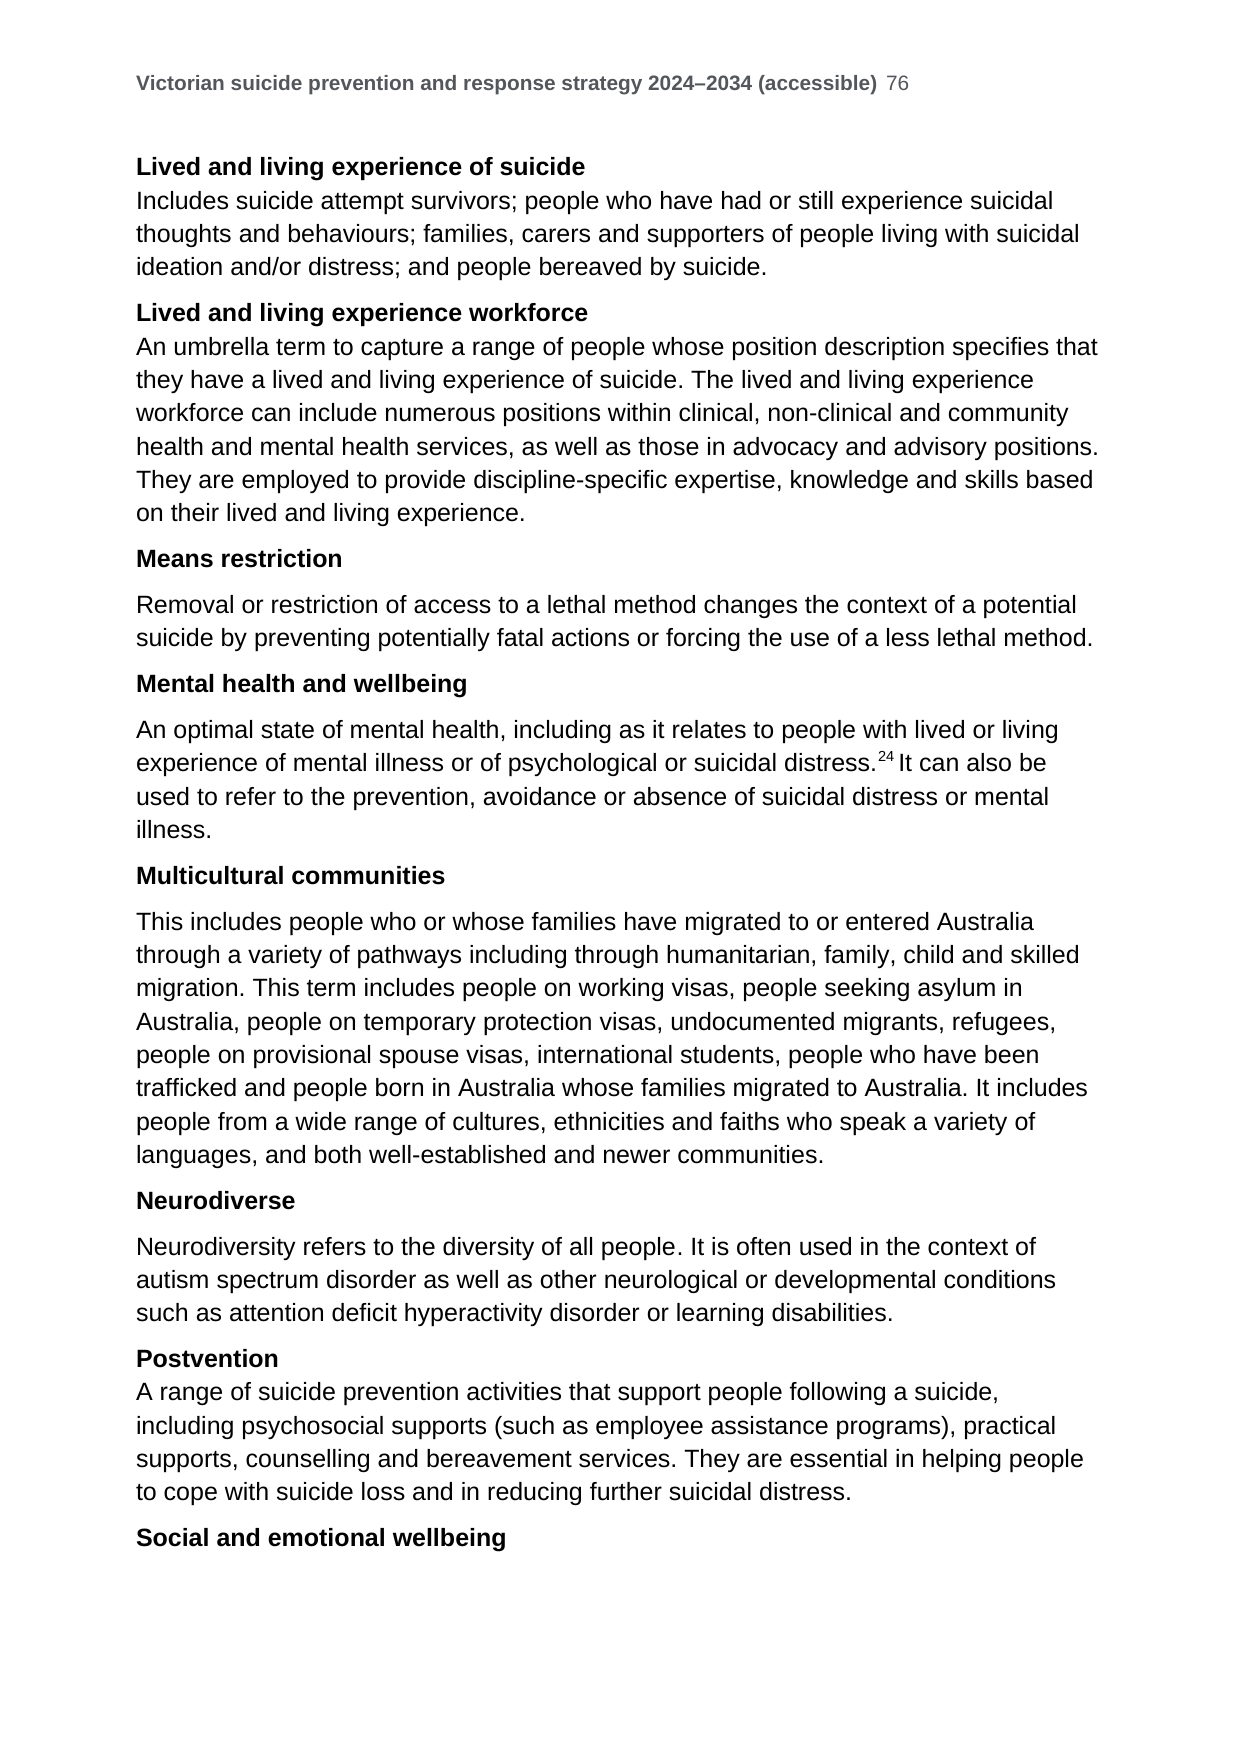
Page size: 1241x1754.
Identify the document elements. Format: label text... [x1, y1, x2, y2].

text Social and emotional wellbeing [136, 1518, 1104, 1552]
text Neurodiversity refers to the diversity of all people. It is often used in the context of autism spectrum disorder as well as other neurological or developmental conditions such as attention deficit hyperactivity disorder or learning disabilities. [136, 1227, 1104, 1327]
text Mental health and wellbeing [136, 664, 1104, 698]
text Lived and living experience of suicide Includes suicide attempt survivors; people who have had or still experience suicidal thoughts and behaviours; families, carers and supporters of people living with suicidal ideation and/or distress; and people bereaved by suicide. [136, 148, 1104, 281]
text This includes people who or whose families have migrated to or entered Australia through a variety of pathways including through humanitarian, family, child and skilled migration. This term includes people on working visas, people seeking asylum in Australia, people on temporary protection visas, undocumented migrants, refugees, people on provisional spouse visas, international students, people who have been trafficked and people born in Australia whose families migrated to Australia. It includes people from a wide range of cultures, ethnicities and faiths who speak a variety of languages, and both well-established and newer communities. [136, 902, 1104, 1168]
text Multicultural communities [136, 856, 1104, 889]
text Lived and living experience workforce An umbrella term to capture a range of people whose position description specifies that they have a lived and living experience of suicide. The lived and living experience workforce can include numerous positions within clinical, non-clinical and community health and mental health services, as well as those in advocacy and advisory positions. They are employed to provide discipline-specific expertise, knowledge and skills based on their lived and living experience. [136, 293, 1104, 527]
text Neurodiverse [136, 1181, 1104, 1214]
text An optimal state of mental health, including as it relates to people with lived or living experience of mental illness or of psychological or suicidal distress.24 It can also be used to refer to the prevention, avoidance or absence of suicidal distress or mental illness. [136, 710, 1104, 843]
text Postvention A range of suicide prevention activities that support people following a suicide, including psychosocial supports (such as employee assistance programs), practical supports, counselling and bereavement services. They are essential in helping people to cope with suicide loss and in reducing further suicidal distress. [136, 1339, 1104, 1506]
text Means restriction [136, 539, 1104, 573]
text Removal or restriction of access to a lethal method changes the context of a potential suicide by preventing potentially fatal actions or forcing the use of a less lethal method. [136, 585, 1104, 652]
